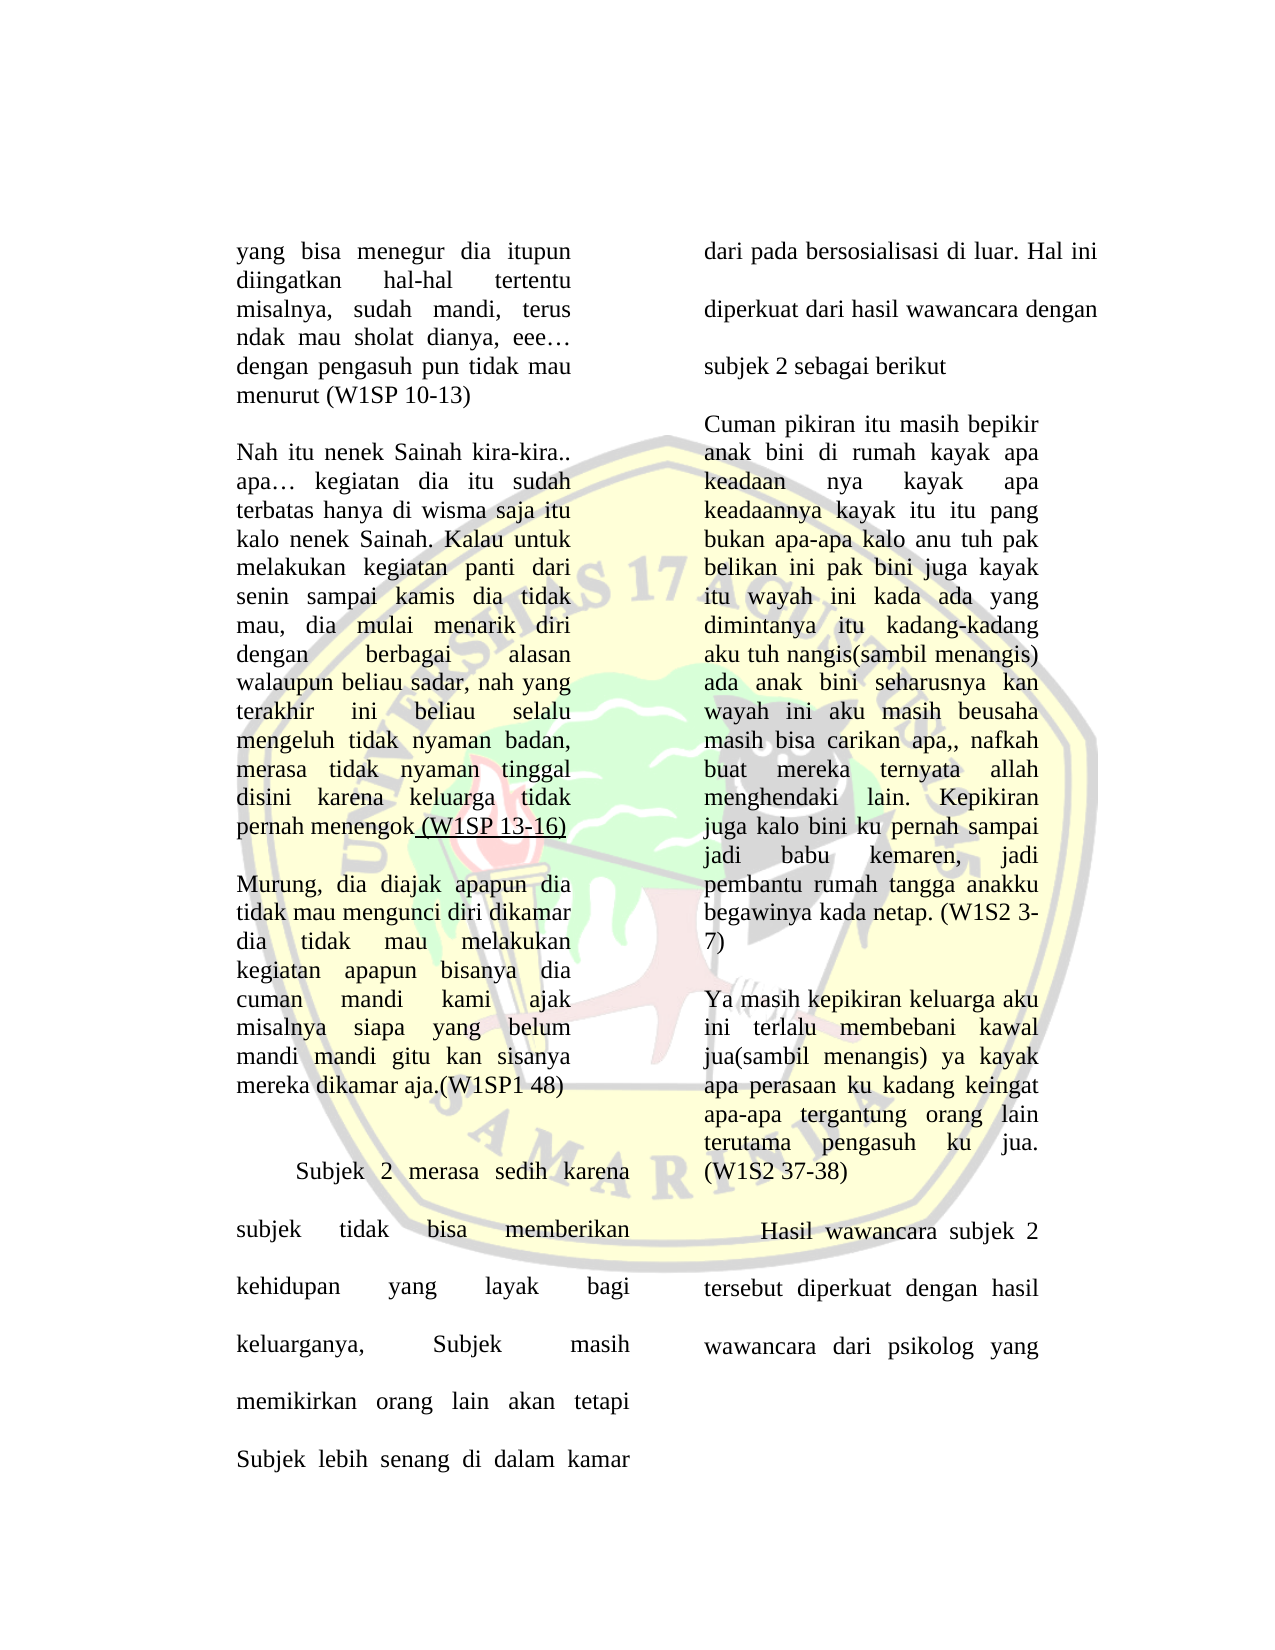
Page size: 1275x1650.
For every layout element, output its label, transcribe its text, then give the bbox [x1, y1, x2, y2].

text Hasil wawancara subjek 2 tersebut diperkuat dengan hasil wawancara dari psikolog yang sehari-hari bertugas di panti tersebut (significant person) [704, 1216, 1039, 1360]
text Nah itu nenek Sainah kira-kira.. apa… kegiatan dia itu sudah terbatas hanya di wisma saja itu kalo nenek Sainah. Kalau untuk melakukan kegiatan panti dari senin sampai kamis dia tidak mau, dia mulai menarik diri dengan berbagai alasan walaupun beliau sadar, nah yang terakhir ini beliau selalu mengeluh tidak nyaman badan, merasa tidak nyaman tinggal disini karena keluarga tidak pernah menengok (W1SP 13-16) [236, 437, 571, 840]
text Subjek 2 merasa sedih karena subjek tidak bisa memberikan kehidupan yang layak bagi keluarganya, Subjek masih memikirkan orang lain akan tetapi Subjek lebih senang di dalam kamar dari pada bersosialisasi di luar. Hal ini diperkuat dari hasil wawancara dengan subjek 2 sebagai berikut [704, 236, 1098, 380]
text Murung, dia diajak apapun dia tidak mau mengunci diri dikamar dia tidak mau melakukan kegiatan apapun bisanya dia cuman mandi kami ajak misalnya siapa yang belum mandi mandi gitu kan sisanya mereka dikamar aja.(W1SP1 48) [236, 869, 571, 1099]
text Ya masih kepikiran keluarga aku ini terlalu membebani kawal jua(sambil menangis) ya kayak apa perasaan ku kadang keingat apa-apa tergantung orang lain terutama pengasuh ku jua. (W1S2 37-38) [704, 984, 1039, 1185]
text Subjek 2 merasa sedih karena subjek tidak bisa memberikan kehidupan yang layak bagi keluarganya, Subjek masih memikirkan orang lain akan tetapi Subjek lebih senang di dalam kamar dari pada bersosialisasi di luar. Hal ini diperkuat dari hasil wawancara dengan subjek 2 sebagai berikut [236, 1156, 630, 1472]
text Cuman pikiran itu masih bepikir anak bini di rumah kayak apa keadaan nya kayak apa keadaannya kayak itu itu pang bukan apa-apa kalo anu tuh pak belikan ini pak bini juga kayak itu wayah ini kada ada yang dimintanya itu kadang-kadang aku tuh nangis(sambil menangis) ada anak bini seharusnya kan wayah ini aku masih beusaha masih bisa carikan apa,, nafkah buat mereka ternyata allah menghendaki lain. Kepikiran juga kalo bini ku pernah sampai jadi babu kemaren, jadi pembantu rumah tangga anakku begawinya kada netap. (W1S2 3-7) [704, 409, 1039, 955]
